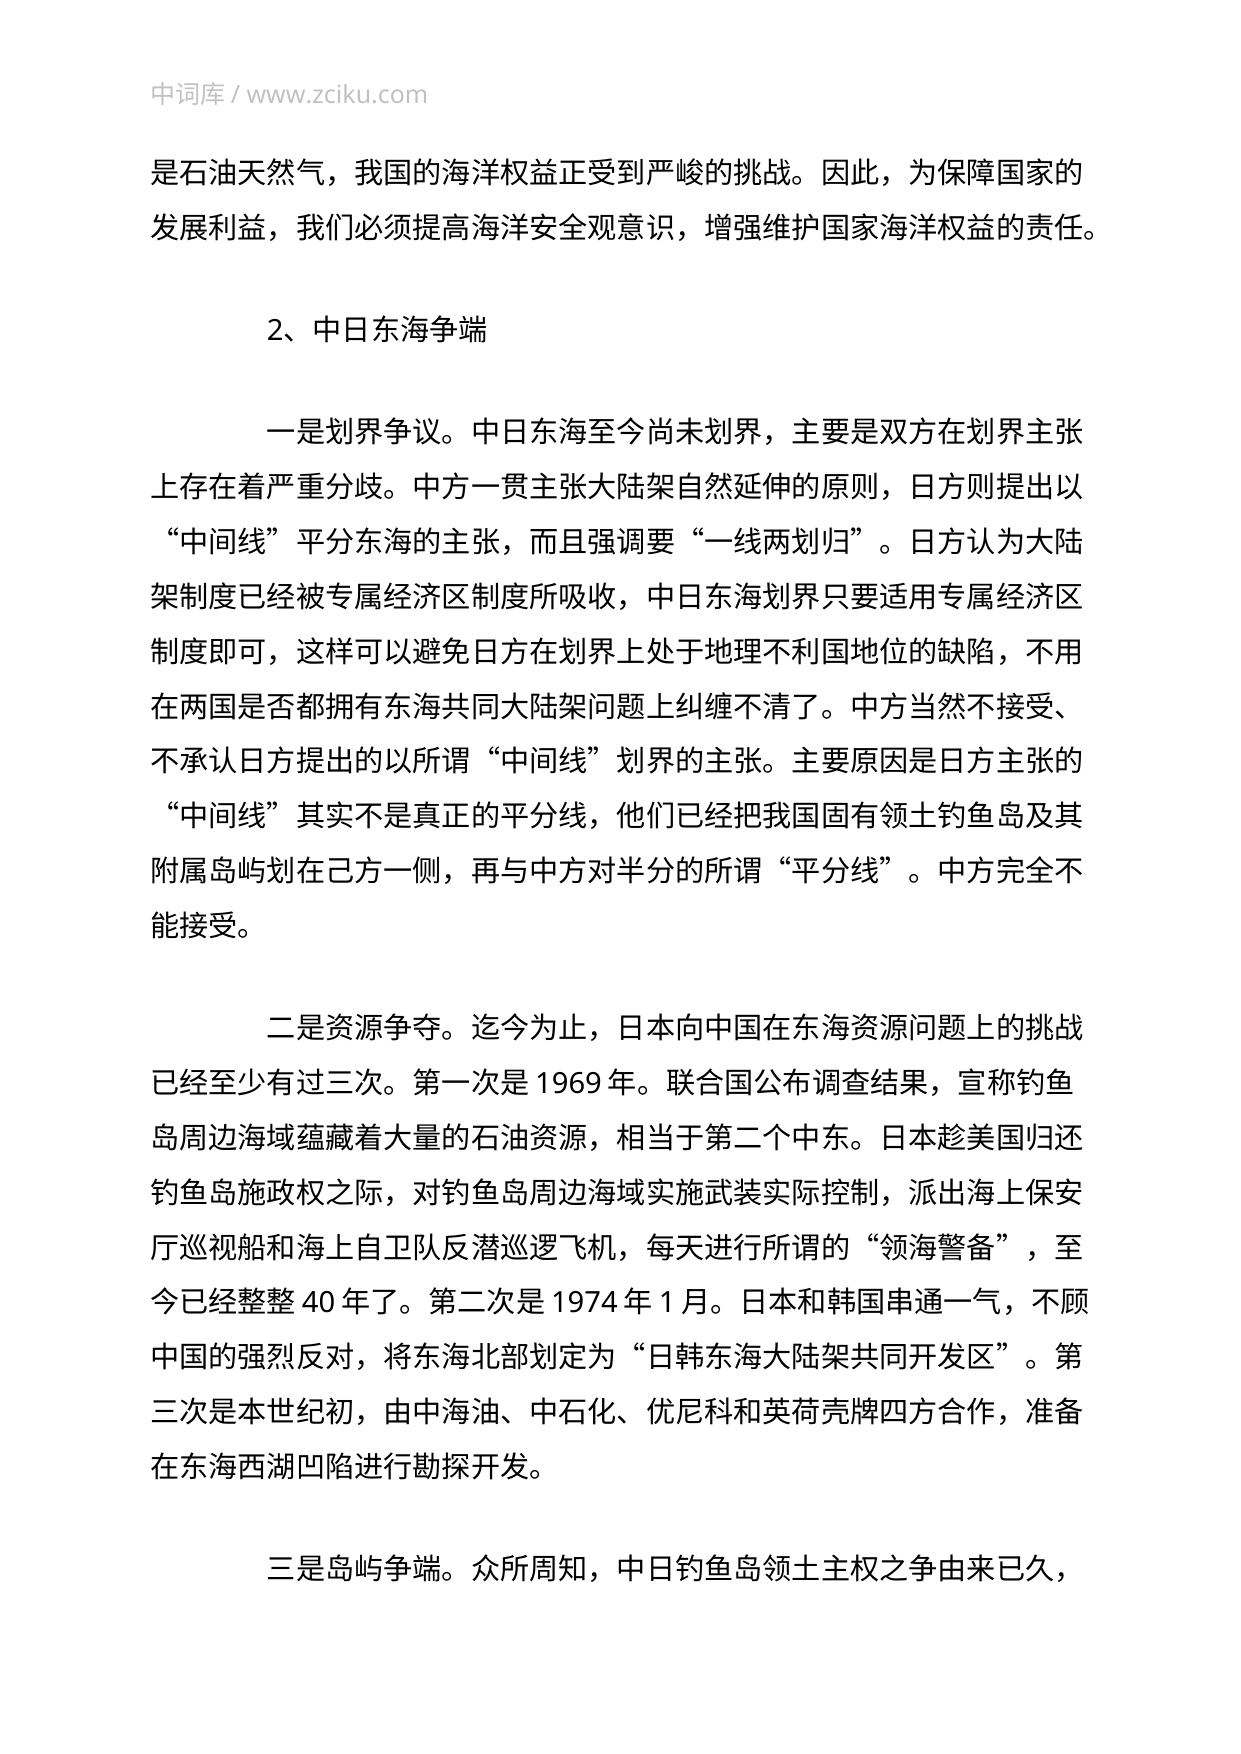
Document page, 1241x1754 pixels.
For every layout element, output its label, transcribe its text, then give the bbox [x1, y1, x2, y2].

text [150, 150, 1090, 247]
text 2、中日东海争端 [150, 307, 1090, 349]
text 一是划界争议。中日东海至今尚未划界，主要是双方在划界主张上存在着严重分歧。中方一贯主张大陆架自然延伸的原则，日方则提出以“中间线”平分东海的主张，而且强调要“一线两划归”。日方认为大陆架制度已经被专属经济区制度所吸收，中日东海划界只要适用专属经济区制度即可，这样可以避免日方在划界上处于地理不利国地位的缺陷，不用在两国是否都拥有东海共同大陆架问题上纠缠不清了。中方当然不接受、不承认日方提出的以所谓“中间线”划界的主张。主要原因是日方主张的“中间线”其实不是真正的平分线，他们已经把我国固有领土钓鱼岛及其附属岛屿划在己方一侧，再与中方对半分的所谓“平分线”。中方完全不能接受。 [150, 409, 1090, 945]
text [150, 1546, 1090, 1588]
text 二是资源争夺。迄今为止，日本向中国在东海资源问题上的挑战已经至少有过三次。第一次是1969年。联合国公布调查结果，宣称钓鱼岛周边海域蕴藏着大量的石油资源，相当于第二个中东。日本趁美国归还钓鱼岛施政权之际，对钓鱼岛周边海域实施武装实际控制，派出海上保安厅巡视船和海上自卫队反潜巡逻飞机，每天进行所谓的“领海警备”，至今已经整整40年了。第二次是1974年1月。日本和韩国串通一气，不顾中国的强烈反对，将东海北部划定为“日韩东海大陆架共同开发区”。第三次是本世纪初，由中海油、中石化、优尼科和英荷壳牌四方合作，准备在东海西湖凹陷进行勘探开发。 [150, 1004, 1090, 1486]
